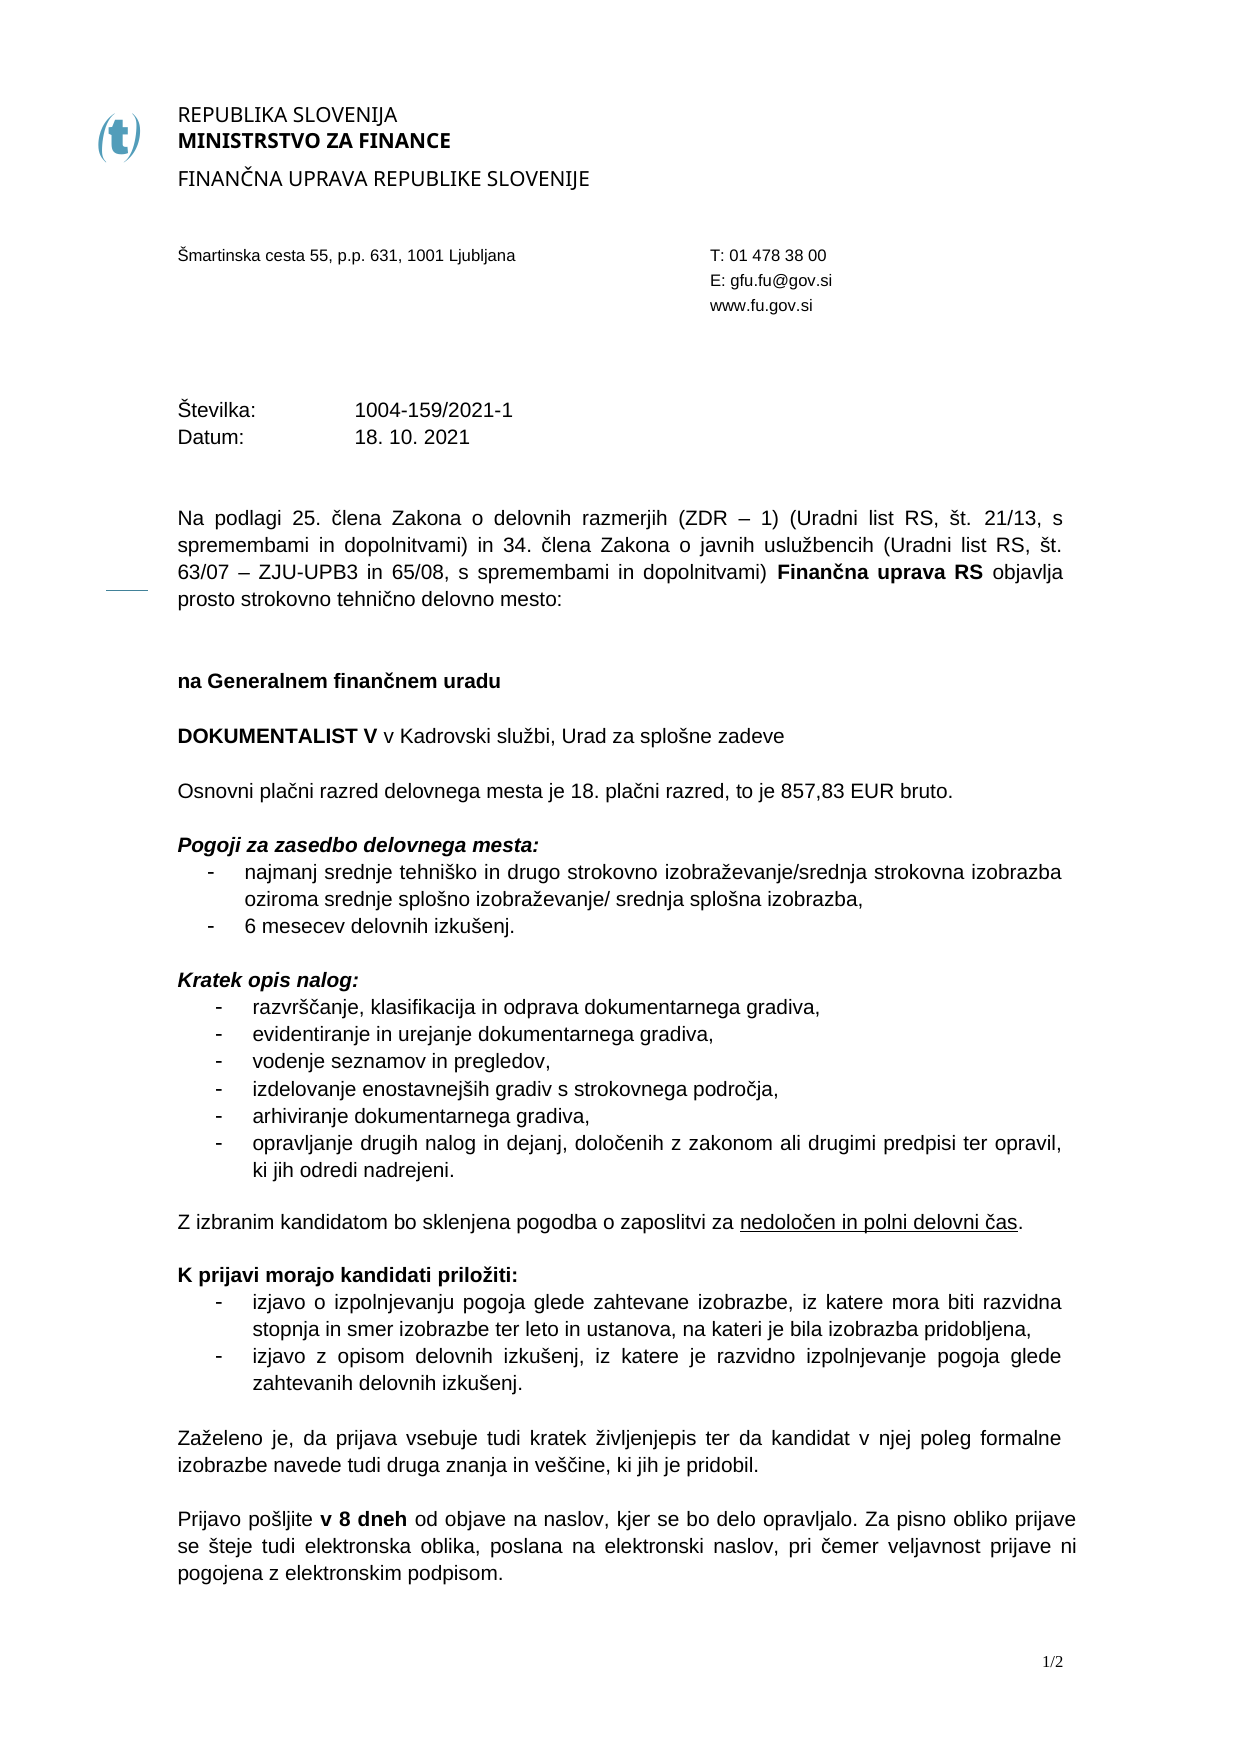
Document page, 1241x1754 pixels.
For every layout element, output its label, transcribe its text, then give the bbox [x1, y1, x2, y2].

list 6 mesecev delovnih izkušenj. [207, 912, 1063, 939]
text Datum: 18. 10. 2021 [177, 423, 1063, 450]
list evidentiranje in urejanje dokumentarnega gradiva, [215, 1020, 1063, 1047]
text Številka: 1004-159/2021-1 [177, 396, 1063, 423]
text Pogoji za zasedbo delovnega mesta: [177, 831, 1063, 858]
text Prijavo pošljite v 8 dneh od objave na naslov, kjer se bo delo opravljalo. Za pisno obliko prijave se šteje tudi elektronska oblika, poslana na elektronski naslov, pri čemer veljavnost prijave ni pogojena z elektronskim podpisom. [177, 1504, 1078, 1586]
list vodenje seznamov in pregledov, [215, 1047, 1063, 1074]
list izjavo o izpolnjevanju pogoja glede zahtevane izobrazbe, iz katere mora biti razvidna stopnja in smer izobrazbe ter leto in ustanova, na kateri je bila izobrazba pridobljena, [215, 1288, 1063, 1342]
text Z izbranim kandidatom bo sklenjena pogodba o zaposlitvi za nedoločen in polni delovni čas. [177, 1210, 1063, 1234]
list izjavo z opisom delovnih izkušenj, iz katere je razvidno izpolnjevanje pogoja glede zahtevanih delovnih izkušenj. [215, 1342, 1063, 1396]
text Na podlagi 25. člena Zakona o delovnih razmerjih (ZDR – 1) (Uradni list RS, št. 21/13, s spremembami in dopolnitvami) in 34. člena Zakona o javnih uslužbencih (Uradni list RS, št. 63/07 – ZJU-UPB3 in 65/08, s spremembami in dopolnitvami) Finančna uprava RS objavlja prosto strokovno tehnično delovno mesto: [177, 504, 1063, 612]
list razvrščanje, klasifikacija in odprava dokumentarnega gradiva, [215, 993, 1063, 1020]
text K prijavi morajo kandidati priložiti: [177, 1261, 1063, 1288]
text Osnovni plačni razred delovnega mesta je 18. plačni razred, to je 857,83 EUR bruto. [177, 776, 1063, 803]
list najmanj srednje tehniško in drugo strokovno izobraževanje/srednja strokovna izobrazba oziroma srednje splošno izobraževanje/ srednja splošna izobrazba, [207, 858, 1063, 912]
list arhiviranje dokumentarnega gradiva, [215, 1101, 1063, 1128]
text DOKUMENTALIST V v Kadrovski službi, Urad za splošne zadeve [177, 722, 1063, 749]
list opravljanje drugih nalog in dejanj, določenih z zakonom ali drugimi predpisi ter opravil, ki jih odredi nadrejeni. [215, 1128, 1063, 1183]
list izdelovanje enostavnejših gradiv s strokovnega področja, [215, 1074, 1063, 1101]
text na Generalnem finančnem uradu [177, 666, 1063, 693]
text Kratek opis nalog: [177, 966, 1063, 993]
text Zaželeno je, da prijava vsebuje tudi kratek življenjepis ter da kandidat v njej poleg formalne izobrazbe navede tudi druga znanja in veščine, ki jih je pridobil. [177, 1423, 1063, 1477]
